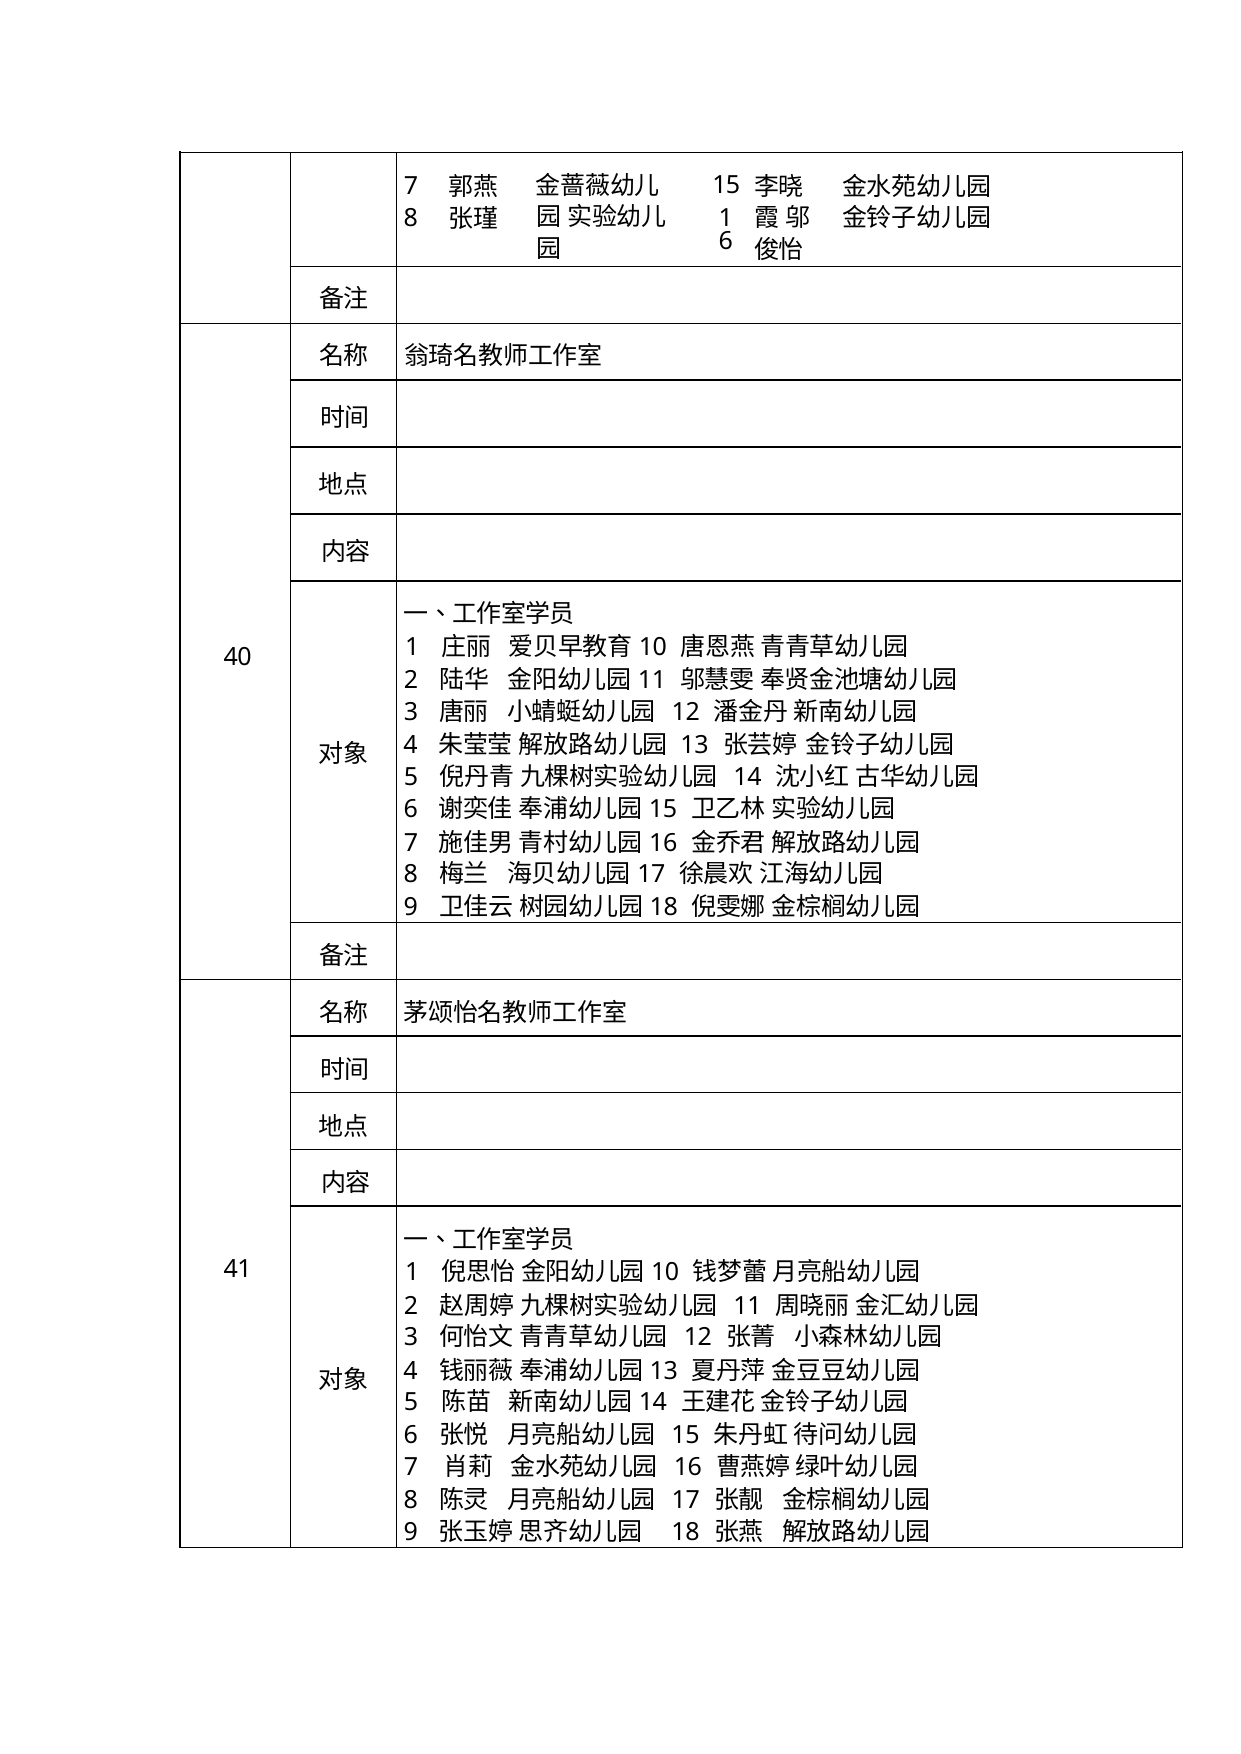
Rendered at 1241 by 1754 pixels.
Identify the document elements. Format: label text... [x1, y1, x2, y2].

table_header 15 16 [698, 153, 747, 266]
table_cell 地点 [291, 1093, 396, 1149]
table_header 李晓霞 邬俊怡 [747, 153, 834, 266]
table_cell 名称 [291, 980, 396, 1035]
table_cell 一、工作室学员 1 倪思怡 金阳幼儿园 10 钱梦蕾 月亮船幼儿园 2 赵周婷 九棵树实验幼儿园 11 周晓丽 金汇幼儿园 3 何怡文 青青草幼儿园 12 张菁 小森林幼儿园 4 钱丽薇 奉浦幼儿园 13 夏丹萍 金豆豆幼儿园 5 陈苗 新南幼儿园 14 王建花 金铃子幼儿园 6 张悦 月亮船幼儿园 15 朱丹虹 待问幼儿园 7 肖莉 金水苑幼儿园 16 曹燕婷 绿叶幼儿园 8 陈灵 月亮船幼儿园 17 张靓 金棕榈幼儿园 9 张玉婷 思齐幼儿园 18 张燕 解放路幼儿园 [397, 1205, 1182, 1547]
table_cell 一、工作室学员 1 庄丽 爱贝早教育 10 唐恩燕 青青草幼儿园 2 陆华 金阳幼儿园 11 邬慧雯 奉贤金池塘幼儿园 3 唐丽 小蜻蜓幼儿园 12 潘金丹 新南幼儿园 4 朱莹莹 解放路幼儿园 13 张芸婷 金铃子幼儿园 5 倪丹青 九棵树实验幼儿园 14 沈小红 古华幼儿园 6 谢奕佳 奉浦幼儿园 15 卫乙林 实验幼儿园 7 施佳男 青村幼儿园 16 金乔君 解放路幼儿园 8 梅兰 海贝幼儿园 17 徐晨欢 江海幼儿园 9 卫佳云 树园幼儿园 18 倪雯娜 金棕榈幼儿园 [397, 580, 1182, 922]
table_cell 备注 [291, 923, 396, 978]
table_cell [397, 1149, 1182, 1205]
table_cell [397, 266, 1182, 322]
table_header [291, 153, 396, 266]
table_cell 备注 [291, 267, 396, 322]
table_cell [397, 446, 1182, 513]
table_cell 地点 [291, 448, 396, 513]
table_cell [397, 922, 1182, 978]
table_header 金水苑幼儿园 金铃子幼儿园 [834, 153, 1182, 266]
table_cell 名称 [291, 324, 396, 379]
table_cell 时间 [291, 381, 396, 446]
table_cell [397, 1035, 1182, 1092]
table_header 郭燕 张瑾 [432, 153, 516, 266]
table_cell [397, 1092, 1182, 1149]
table_cell 对象 [291, 582, 396, 922]
table_cell [397, 513, 1182, 580]
table_cell 40 [181, 324, 290, 978]
table_header 7 8 [397, 153, 432, 266]
table_cell 时间 [291, 1037, 396, 1092]
table_cell 内容 [291, 515, 396, 580]
table_header 金蔷薇幼儿园 实验幼儿园 [516, 153, 697, 266]
table_header [181, 153, 290, 322]
table_cell 茅颂怡名教师工作室 [397, 979, 1182, 1035]
table_cell [397, 379, 1182, 446]
table_cell 翁琦名教师工作室 [397, 323, 1182, 379]
table_cell 对象 [291, 1207, 396, 1547]
table_cell 41 [181, 980, 290, 1547]
table_cell 内容 [291, 1150, 396, 1205]
